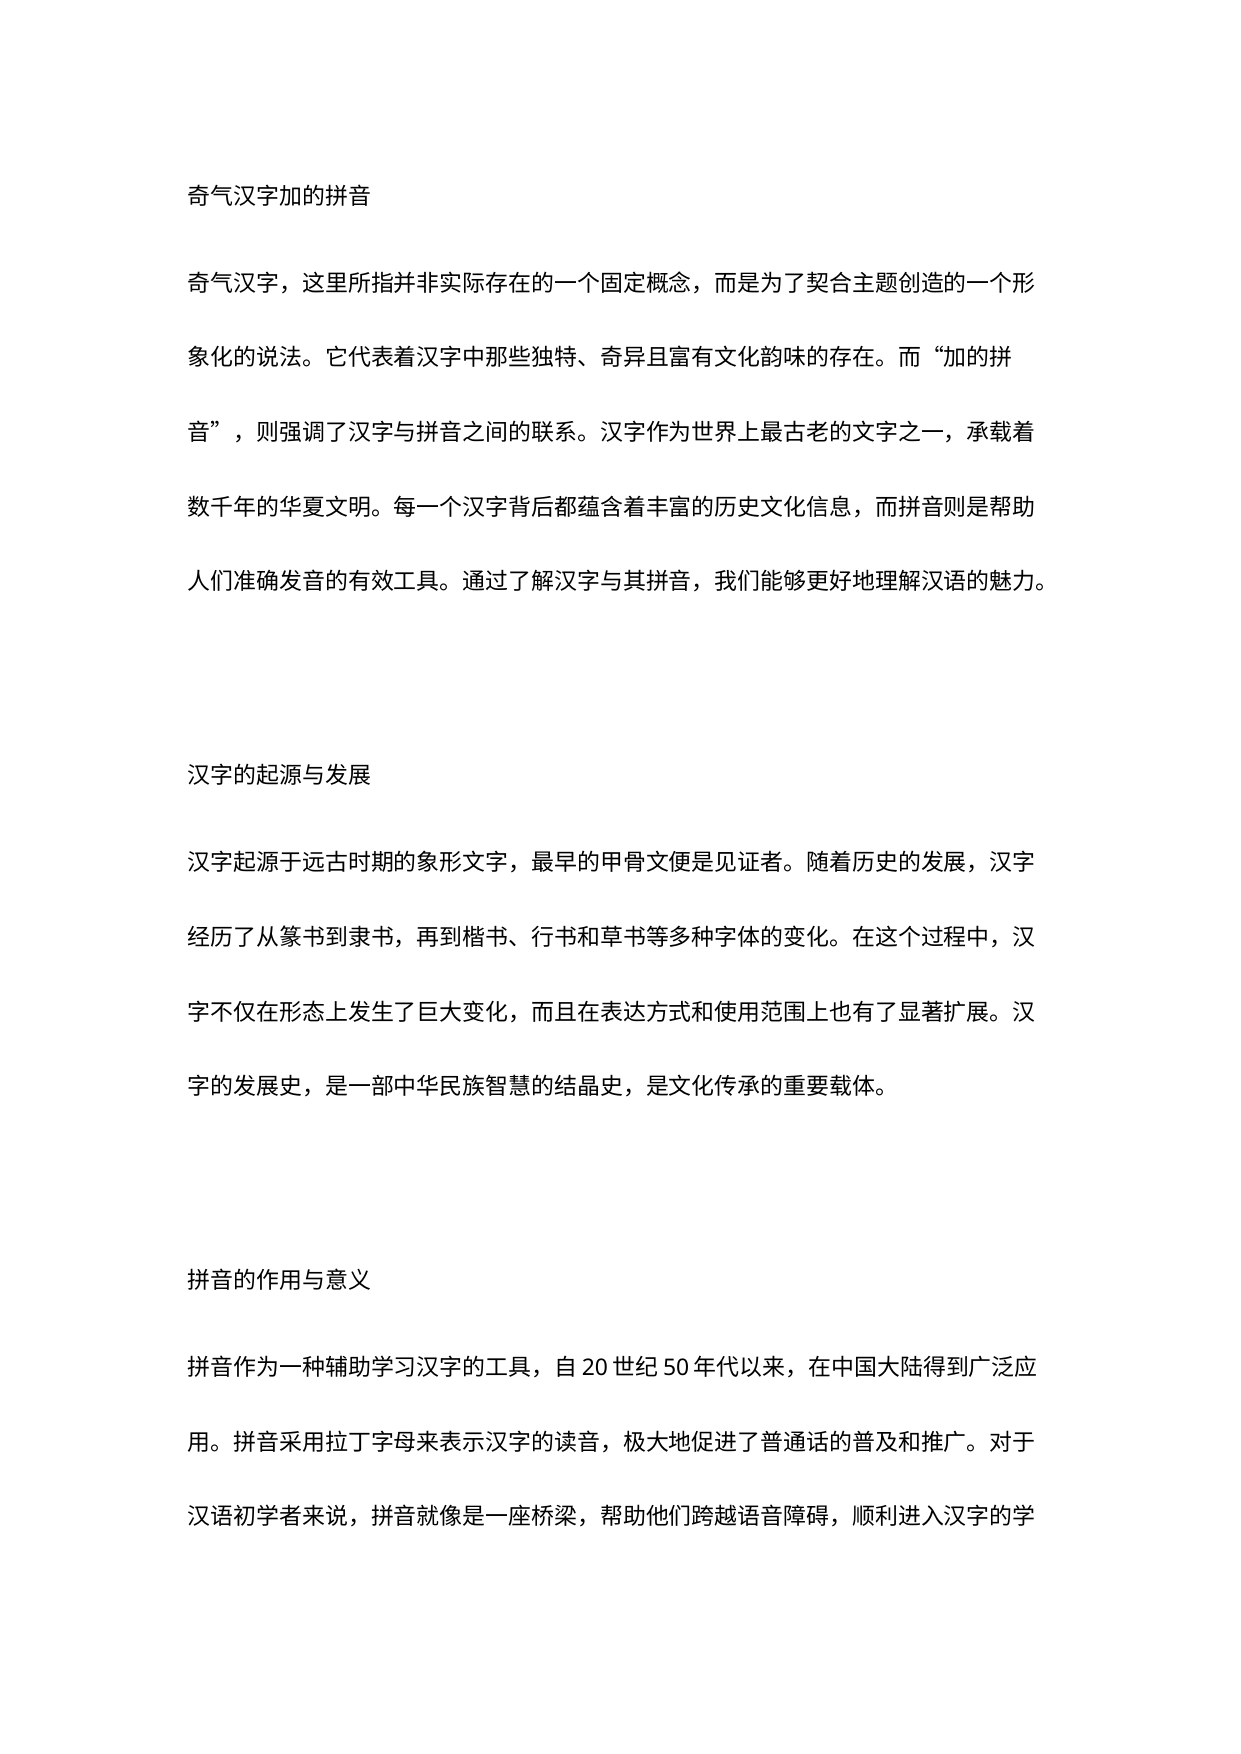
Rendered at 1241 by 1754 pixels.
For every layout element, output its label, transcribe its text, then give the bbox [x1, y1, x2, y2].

text 拼音的作用与意义 [187, 1246, 1053, 1311]
text 奇气汉字，这里所指并非实际存在的一个固定概念，而是为了契合主题创造的一个形象化的说法。它代表着汉字中那些独特、奇异且富有文化韵味的存在。而“加的拼音”，则强调了汉字与拼音之间的联系。汉字作为世界上最古老的文字之一，承载着数千年的华夏文明。每一个汉字背后都蕴含着丰富的历史文化信息，而拼音则是帮助人们准确发音的有效工具。通过了解汉字与其拼音，我们能够更好地理解汉语的魅力。 [187, 248, 1053, 612]
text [187, 1333, 1053, 1547]
text 奇气汉字加的拼音 [187, 162, 1053, 227]
text 汉字的起源与发展 [187, 742, 1053, 807]
text 汉字起源于远古时期的象形文字，最早的甲骨文便是见证者。随着历史的发展，汉字经历了从篆书到隶书，再到楷书、行书和草书等多种字体的变化。在这个过程中，汉字不仅在形态上发生了巨大变化，而且在表达方式和使用范围上也有了显著扩展。汉字的发展史，是一部中华民族智慧的结晶史，是文化传承的重要载体。 [187, 828, 1053, 1117]
